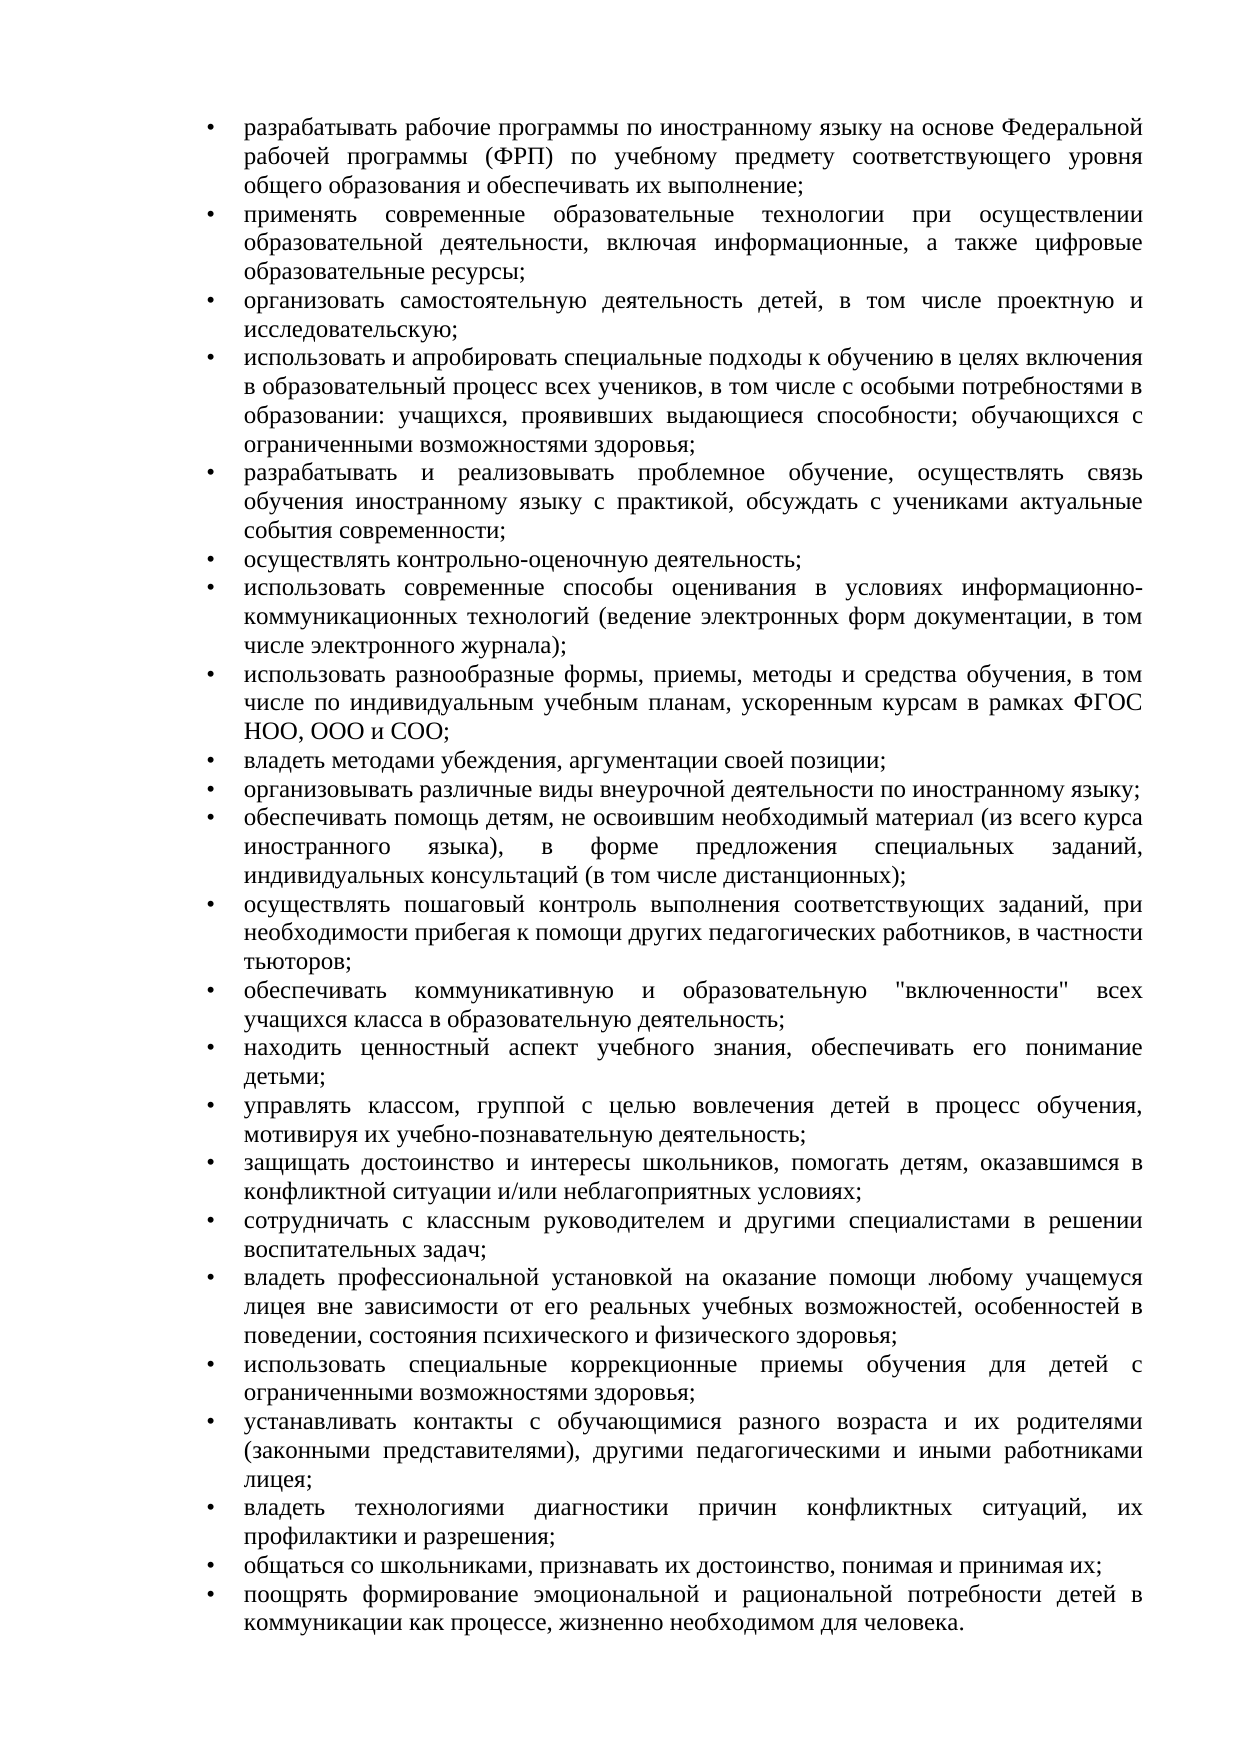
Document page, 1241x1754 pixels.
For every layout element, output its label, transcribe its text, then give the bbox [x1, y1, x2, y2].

list использовать современные способы оценивания в условиях информационно-коммуникационных технологий (ведение электронных форм документации, в том числе электронного журнала); [206, 572, 1144, 659]
list осуществлять контрольно-оценочную деятельность; [206, 544, 1144, 572]
list сотрудничать с классным руководителем и другими специалистами в решении воспитательных задач; [206, 1205, 1144, 1262]
list защищать достоинство и интересы школьников, помогать детям, оказавшимся в конфликтной ситуации и/или неблагоприятных условиях; [206, 1147, 1144, 1205]
list применять современные образовательные технологии при осуществлении образовательной деятельности, включая информационные, а также цифровые образовательные ресурсы; [206, 199, 1144, 285]
list использовать разнообразные формы, приемы, методы и средства обучения, в том числе по индивидуальным учебным планам, ускоренным курсам в рамках ФГОС НОО, ООО и СОО; [206, 659, 1144, 745]
list использовать и апробировать специальные подходы к обучению в целях включения в образовательный процесс всех учеников, в том числе с особыми потребностями в образовании: учащихся, проявивших выдающиеся способности; обучающихся с ограниченными возможностями здоровья; [206, 342, 1144, 457]
list владеть методами убеждения, аргументации своей позиции; [206, 745, 1144, 774]
list устанавливать контакты с обучающимися разного возраста и их родителями (законными представителями), другими педагогическими и иными работниками лицея; [206, 1406, 1144, 1492]
list обеспечивать помощь детям, не освоившим необходимый материал (из всего курса иностранного языка), в форме предложения специальных заданий, индивидуальных консультаций (в том числе дистанционных); [206, 802, 1144, 889]
list осуществлять пошаговый контроль выполнения соответствующих заданий, при необходимости прибегая к помощи других педагогических работников, в частности тьюторов; [206, 889, 1144, 975]
list организовать самостоятельную деятельность детей, в том числе проектную и исследовательскую; [206, 285, 1144, 342]
list владеть профессиональной установкой на оказание помощи любому учащемуся лицея вне зависимости от его реальных учебных возможностей, особенностей в поведении, состояния психического и физического здоровья; [206, 1262, 1144, 1349]
list поощрять формирование эмоциональной и рациональной потребности детей в коммуникации как процессе, жизненно необходимом для человека. [206, 1579, 1144, 1636]
list использовать специальные коррекционные приемы обучения для детей с ограниченными возможностями здоровья; [206, 1349, 1144, 1406]
list владеть технологиями диагностики причин конфликтных ситуаций, их профилактики и разрешения; [206, 1492, 1144, 1550]
list обеспечивать коммуникативную и образовательную "включенности" всех учащихся класса в образовательную деятельность; [206, 975, 1144, 1032]
list организовывать различные виды внеурочной деятельности по иностранному языку; [206, 774, 1144, 802]
list разрабатывать рабочие программы по иностранному языку на основе Федеральной рабочей программы (ФРП) по учебному предмету соответствующего уровня общего образования и обеспечивать их выполнение; [206, 112, 1144, 199]
list находить ценностный аспект учебного знания, обеспечивать его понимание детьми; [206, 1032, 1144, 1090]
list общаться со школьниками, признавать их достоинство, понимая и принимая их; [206, 1550, 1144, 1579]
list разрабатывать и реализовывать проблемное обучение, осуществлять связь обучения иностранному языку с практикой, обсуждать с учениками актуальные события современности; [206, 457, 1144, 544]
list управлять классом, группой с целью вовлечения детей в процесс обучения, мотивируя их учебно-познавательную деятельность; [206, 1090, 1144, 1147]
